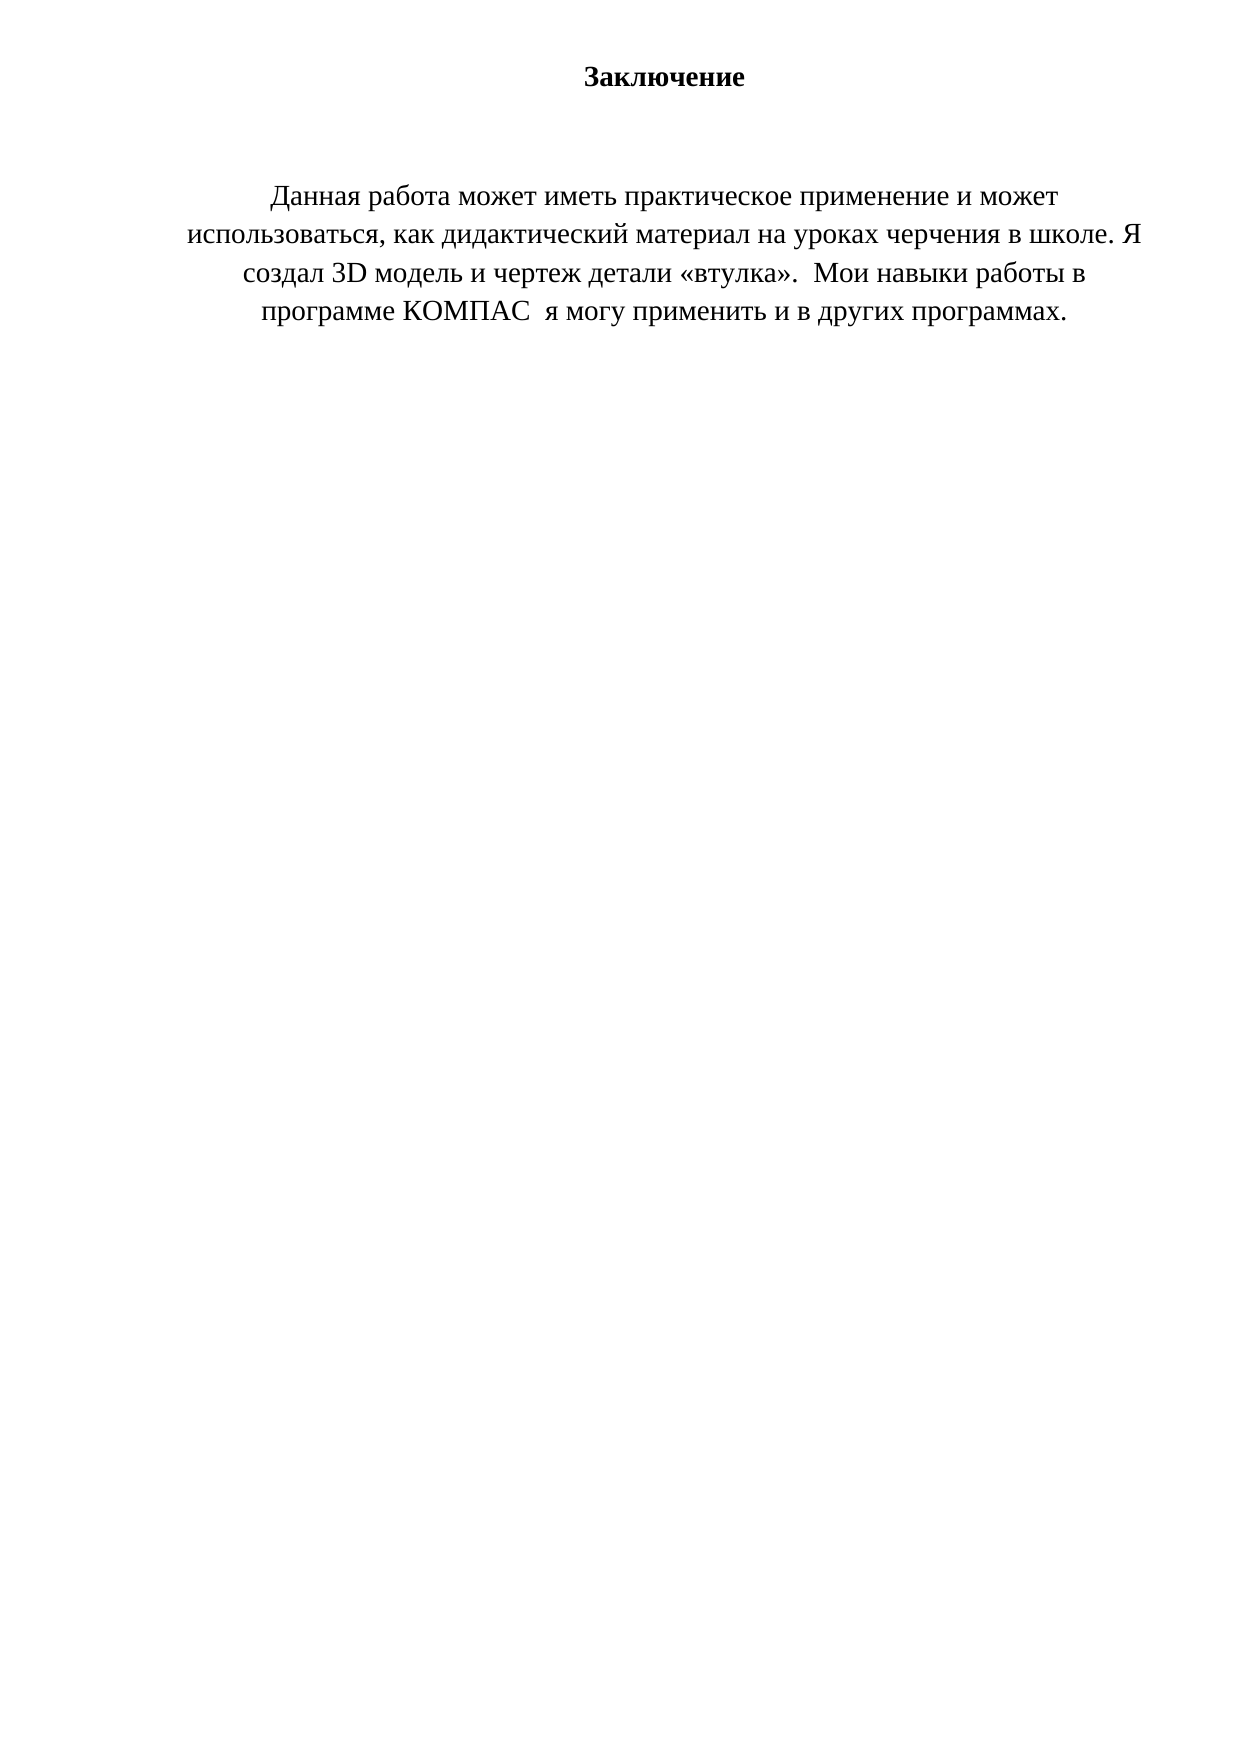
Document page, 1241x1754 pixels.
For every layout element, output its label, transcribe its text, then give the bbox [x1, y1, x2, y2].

text Данная работа может иметь практическое применение и может использоваться, как дидактический материал на уроках черчения в школе. Я создал 3D модель и чертеж детали «втулка». Мои навыки работы в программе КОМПАС я могу применить и в других программах. [177, 178, 1152, 327]
text Заключение [177, 59, 1152, 93]
